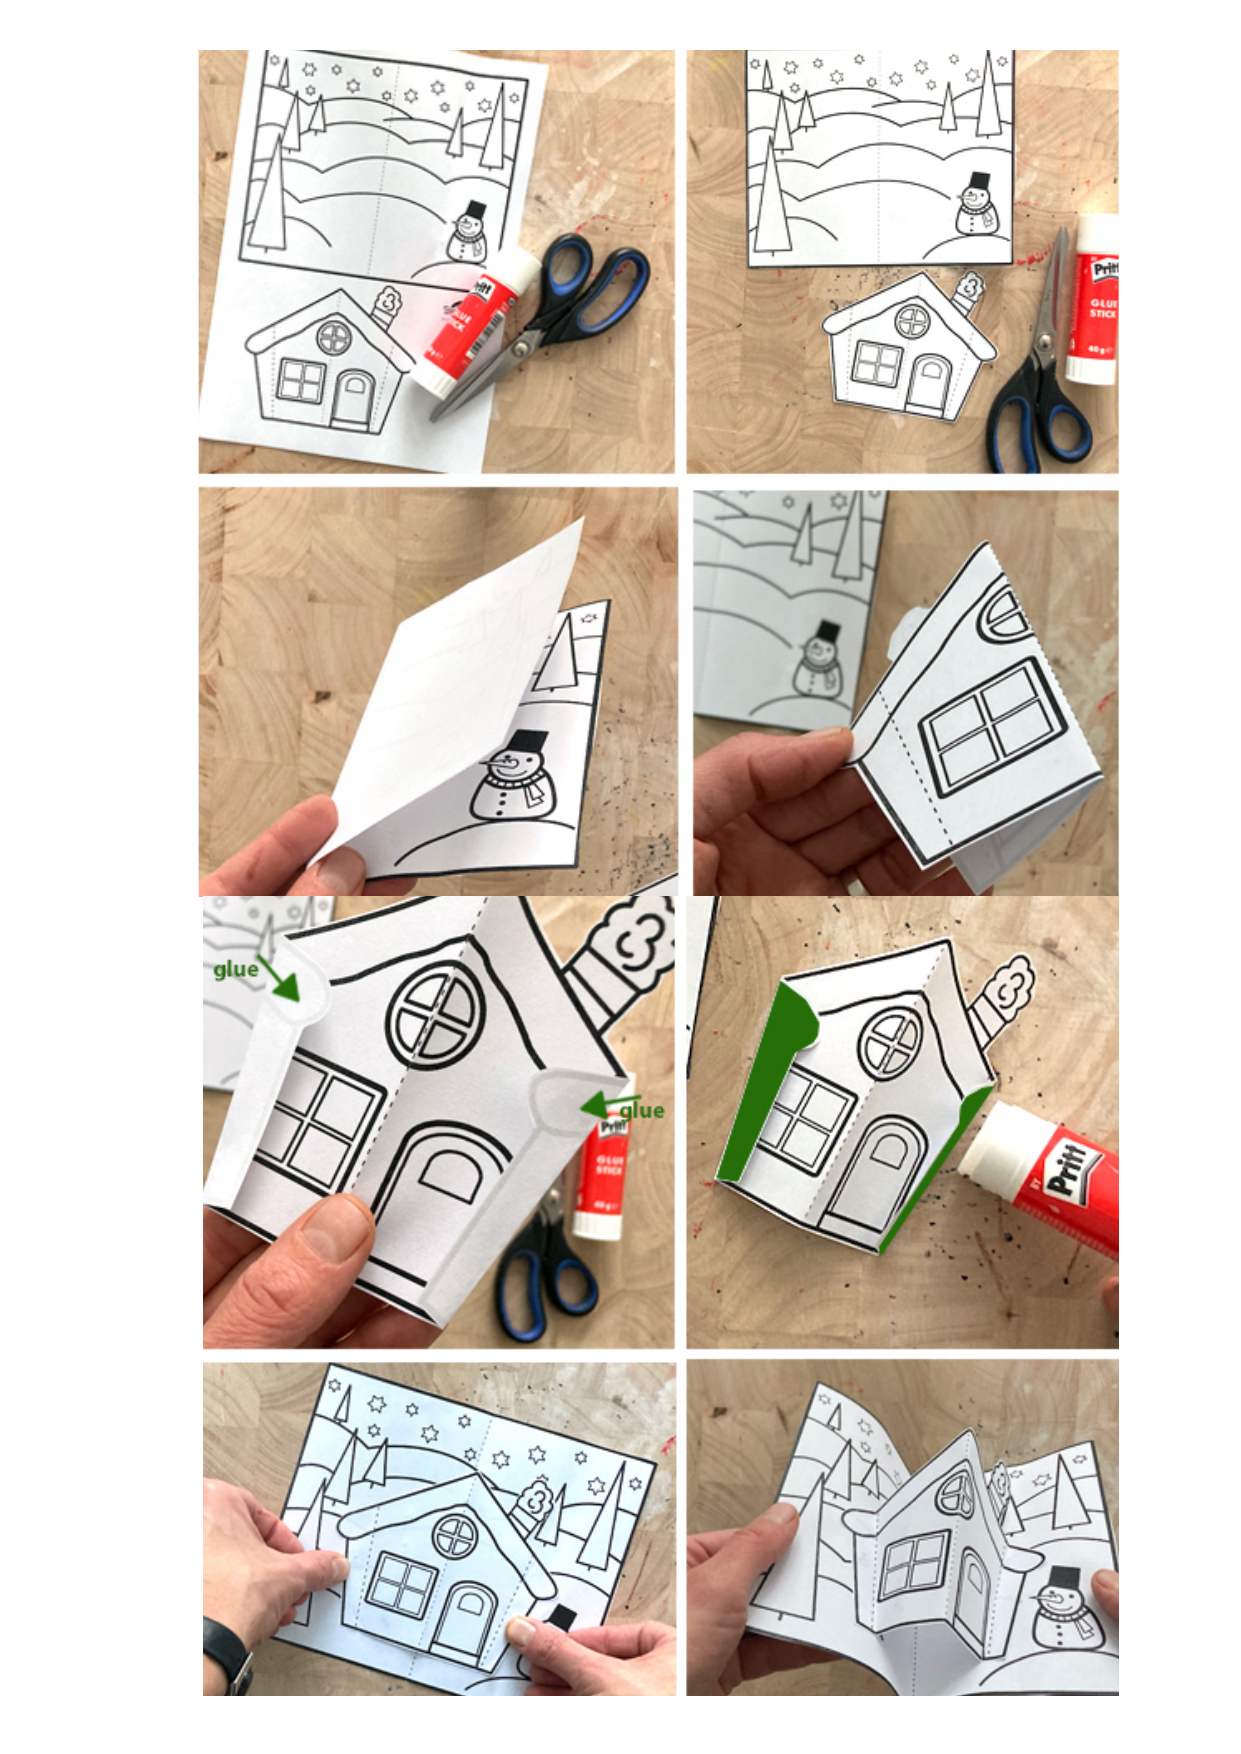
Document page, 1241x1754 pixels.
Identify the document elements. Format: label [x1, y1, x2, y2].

picture [198, 50, 1119, 1696]
